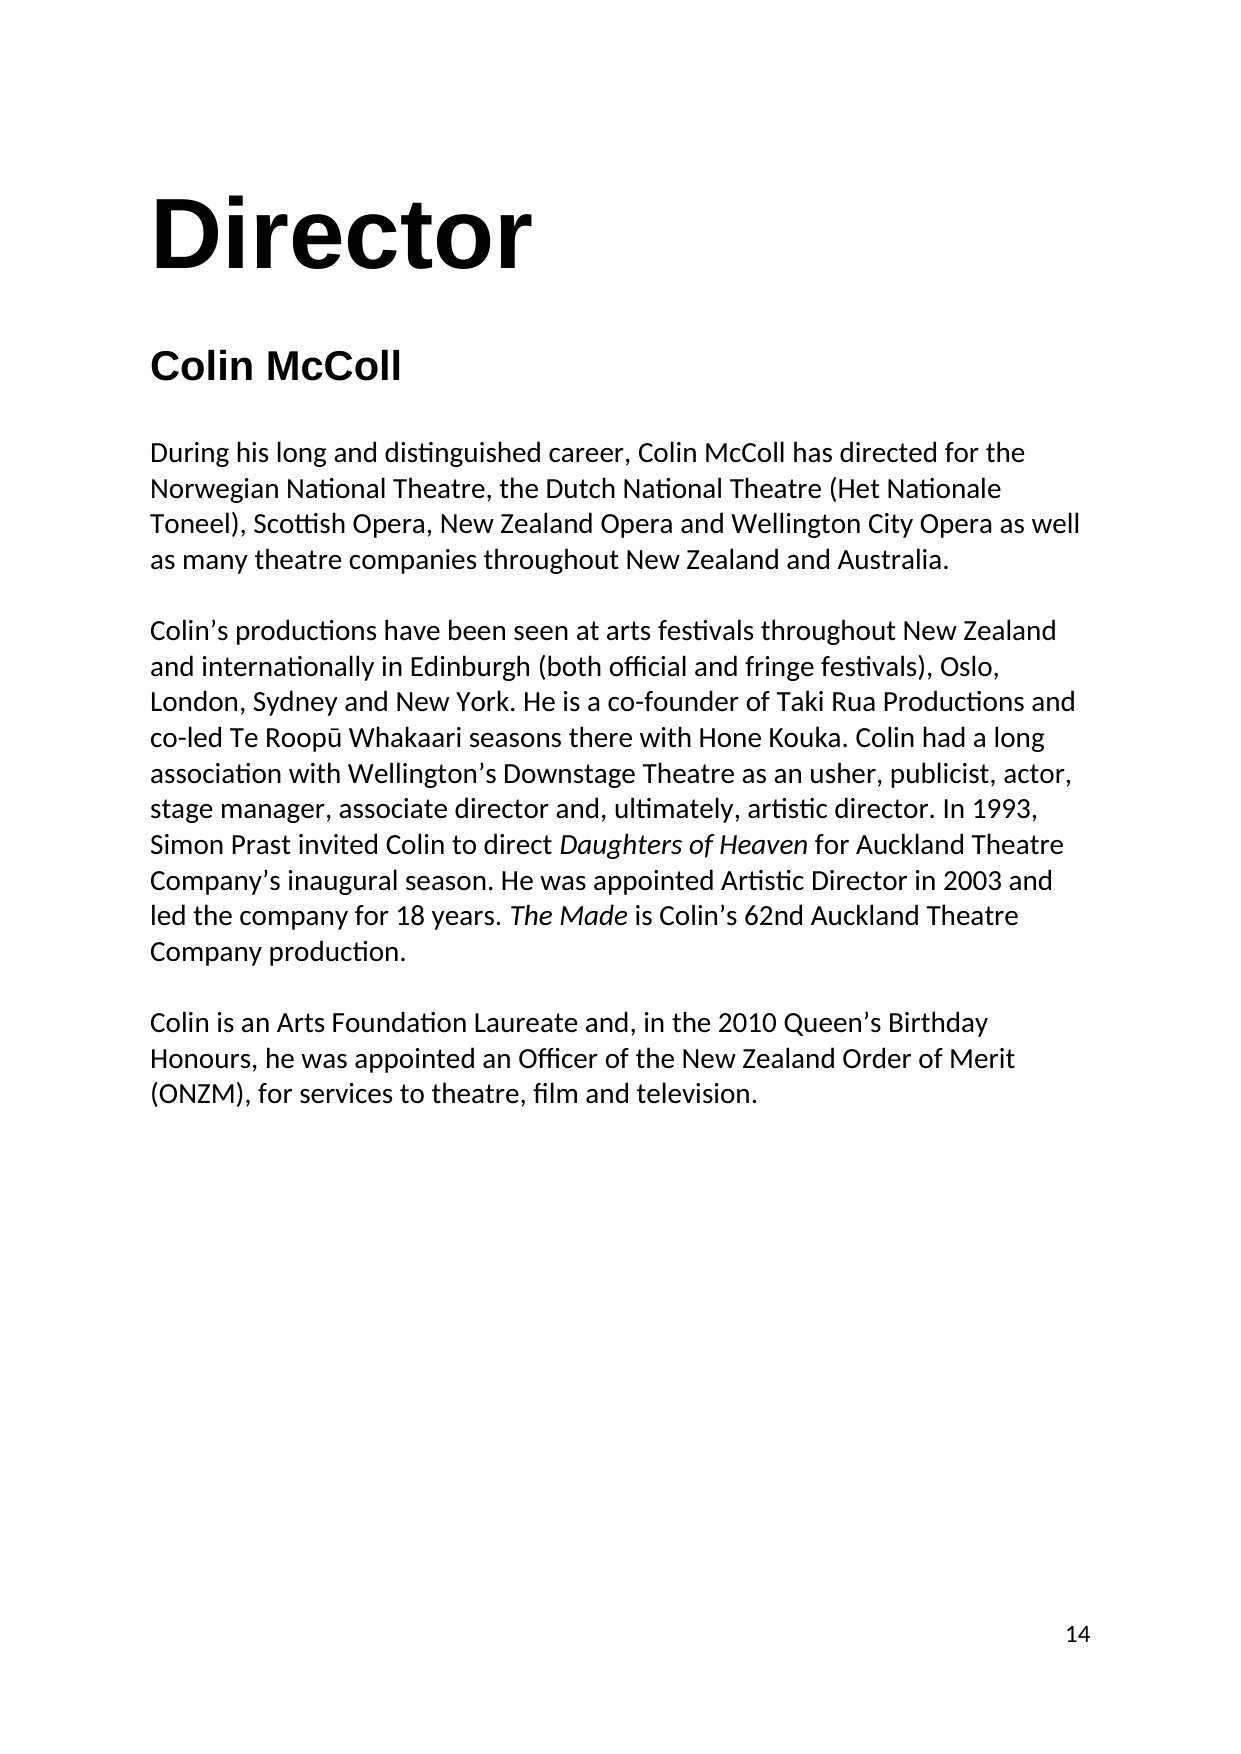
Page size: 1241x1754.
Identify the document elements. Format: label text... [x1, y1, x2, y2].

text During his long and distinguished career, Colin McColl has directed for the Norwegian National Theatre, the Dutch National Theatre (Het Nationale Toneel), Scottish Opera, New Zealand Opera and Wellington City Opera as well as many theatre companies throughout New Zealand and Australia. [150, 434, 1090, 577]
text Colin is an Arts Foundation Laureate and, in the 2010 Queen’s Birthday Honours, he was appointed an Officer of the New Zealand Order of Merit (ONZM), for services to theatre, film and television. [150, 1004, 1090, 1111]
text Colin’s productions have been seen at arts festivals throughout New Zealand and internationally in Edinburgh (both official and fringe festivals), Oslo, London, Sydney and New York. He is a co-founder of Taki Rua Productions and co-led Te Roopū Whakaari seasons there with Hone Kouka. Colin had a long association with Wellington’s Downstage Theatre as an usher, publicist, actor, stage manager, associate director and, ultimately, artistic director. In 1993, Simon Prast invited Colin to direct Daughters of Heaven for Auckland Theatre Company’s inaugural season. He was appointed Artistic Director in 2003 and led the company for 18 years. The Made is Colin’s 62nd Auckland Theatre Company production. [150, 612, 1090, 968]
subtitle Colin McColl [150, 341, 1090, 389]
subtitle Director [150, 175, 1090, 290]
